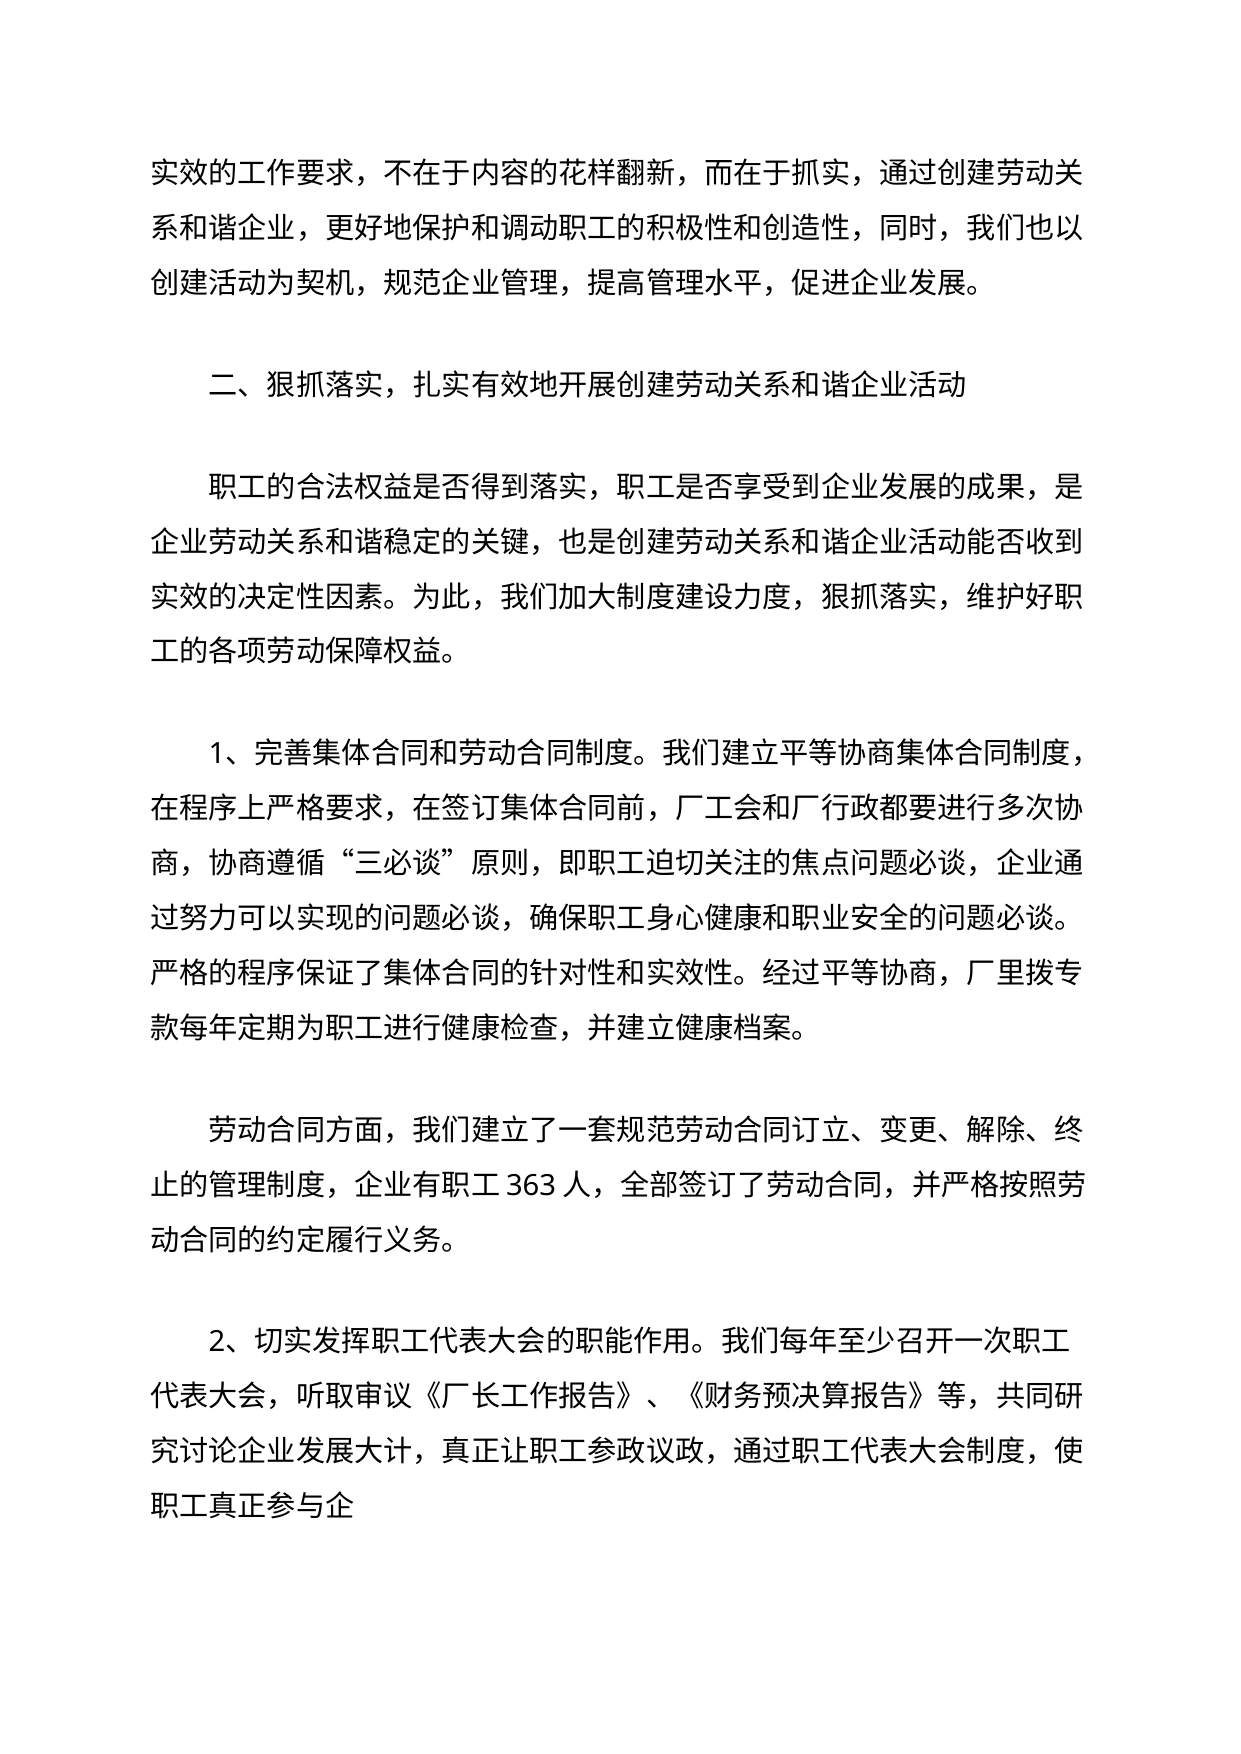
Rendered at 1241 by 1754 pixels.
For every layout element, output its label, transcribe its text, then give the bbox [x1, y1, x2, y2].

text 2、切实发挥职工代表大会的职能作用。我们每年至少召开一次职工代表大会，听取审议《厂长工作报告》、《财务预决算报告》等，共同研究讨论企业发展大计，真正让职工参政议政，通过职工代表大会制度，使职工真正参与企 [150, 1318, 1090, 1525]
text 职工的合法权益是否得到落实，职工是否享受到企业发展的成果，是企业劳动关系和谐稳定的关键，也是创建劳动关系和谐企业活动能否收到实效的决定性因素。为此，我们加大制度建设力度，狠抓落实，维护好职工的各项劳动保障权益。 [150, 463, 1090, 670]
text 劳动合同方面，我们建立了一套规范劳动合同订立、变更、解除、终止的管理制度，企业有职工363人，全部签订了劳动合同，并严格按照劳动合同的约定履行义务。 [150, 1106, 1090, 1258]
text 二、狠抓落实，扎实有效地开展创建劳动关系和谐企业活动 [150, 362, 1090, 404]
text 1、完善集体合同和劳动合同制度。我们建立平等协商集体合同制度，在程序上严格要求，在签订集体合同前，厂工会和厂行政都要进行多次协商，协商遵循“三必谈”原则，即职工迫切关注的焦点问题必谈，企业通过努力可以实现的问题必谈，确保职工身心健康和职业安全的问题必谈。严格的程序保证了集体合同的针对性和实效性。经过平等协商，厂里拨专款每年定期为职工进行健康检查，并建立健康档案。 [150, 730, 1090, 1047]
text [150, 150, 1090, 302]
